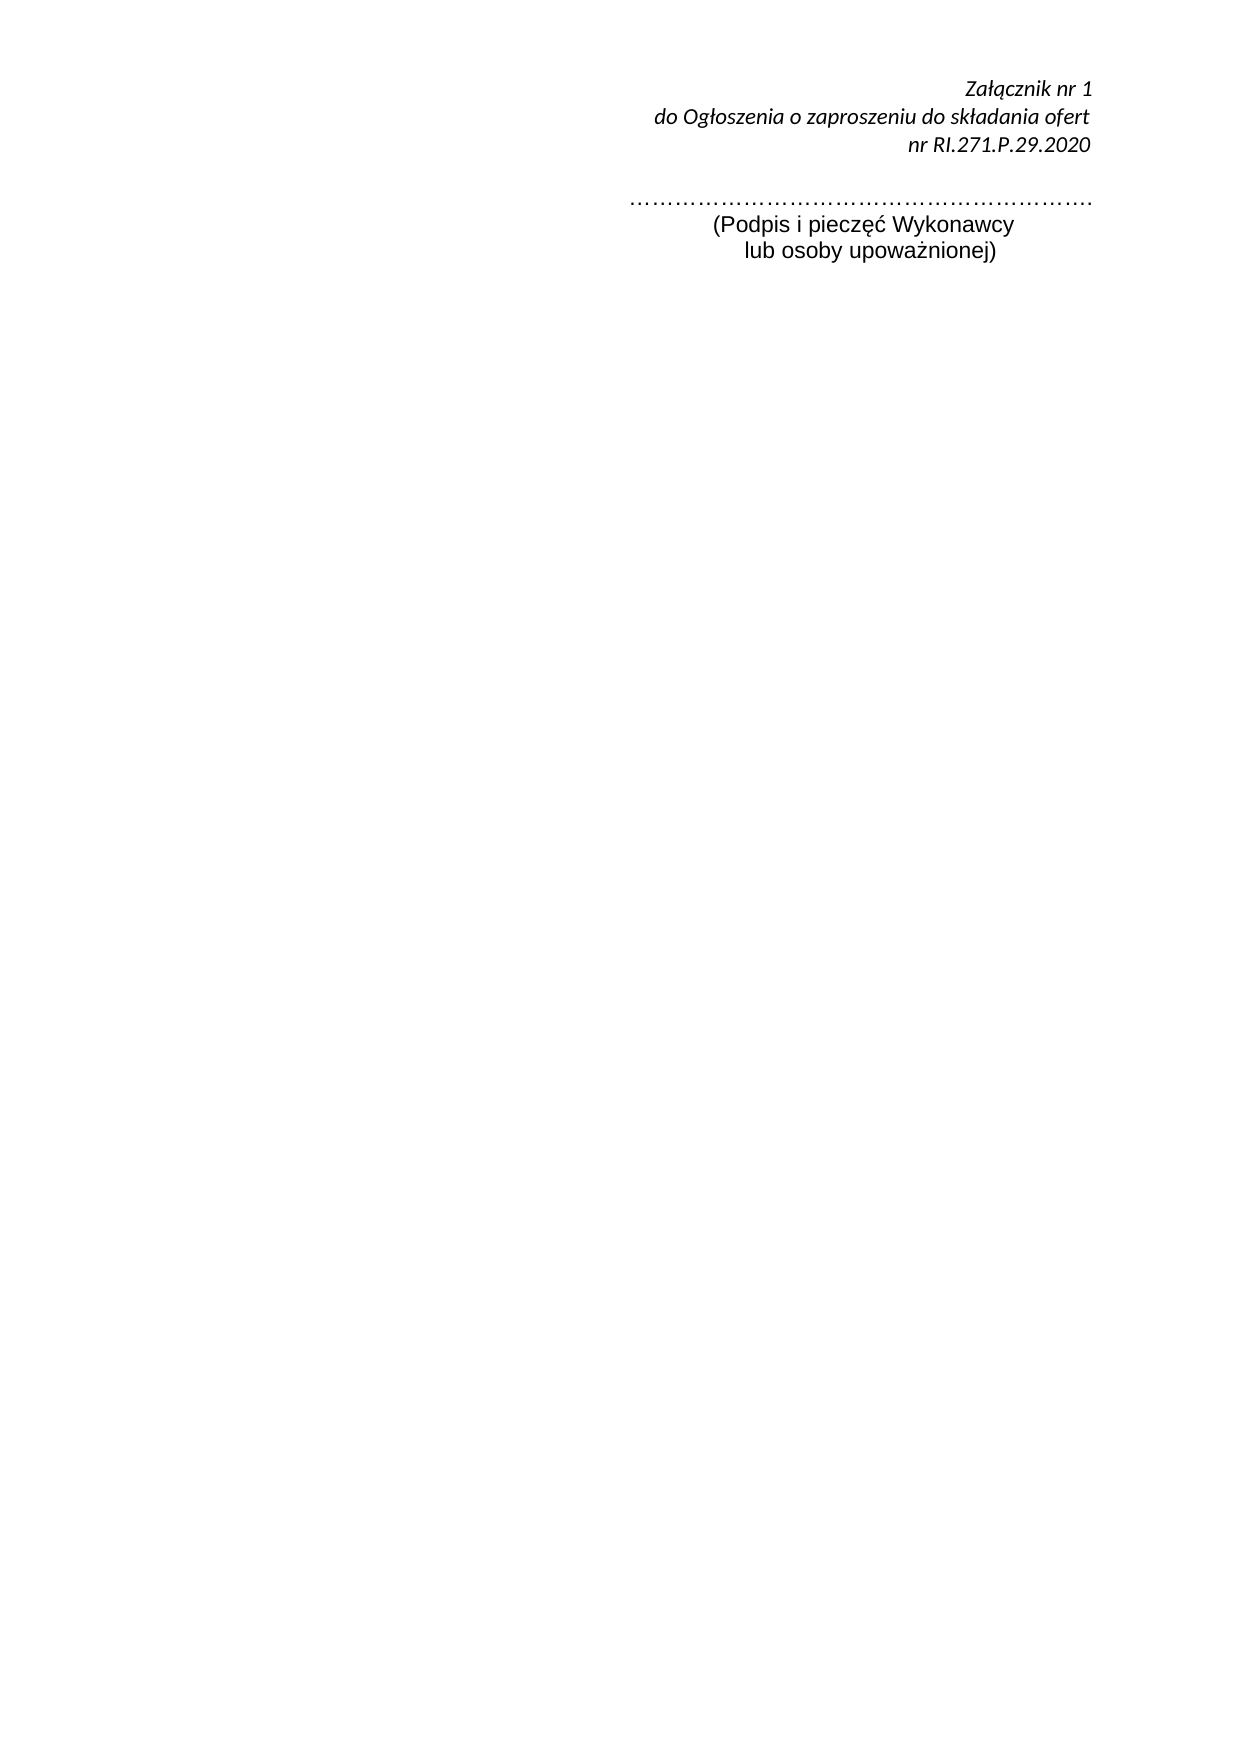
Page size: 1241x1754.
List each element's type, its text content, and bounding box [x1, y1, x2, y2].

text (Podpis i pieczęć Wykonawcy [693, 211, 1093, 237]
text ……………………………………………………. [147, 184, 1093, 211]
text lub osoby upoważnionej) [693, 237, 1093, 263]
